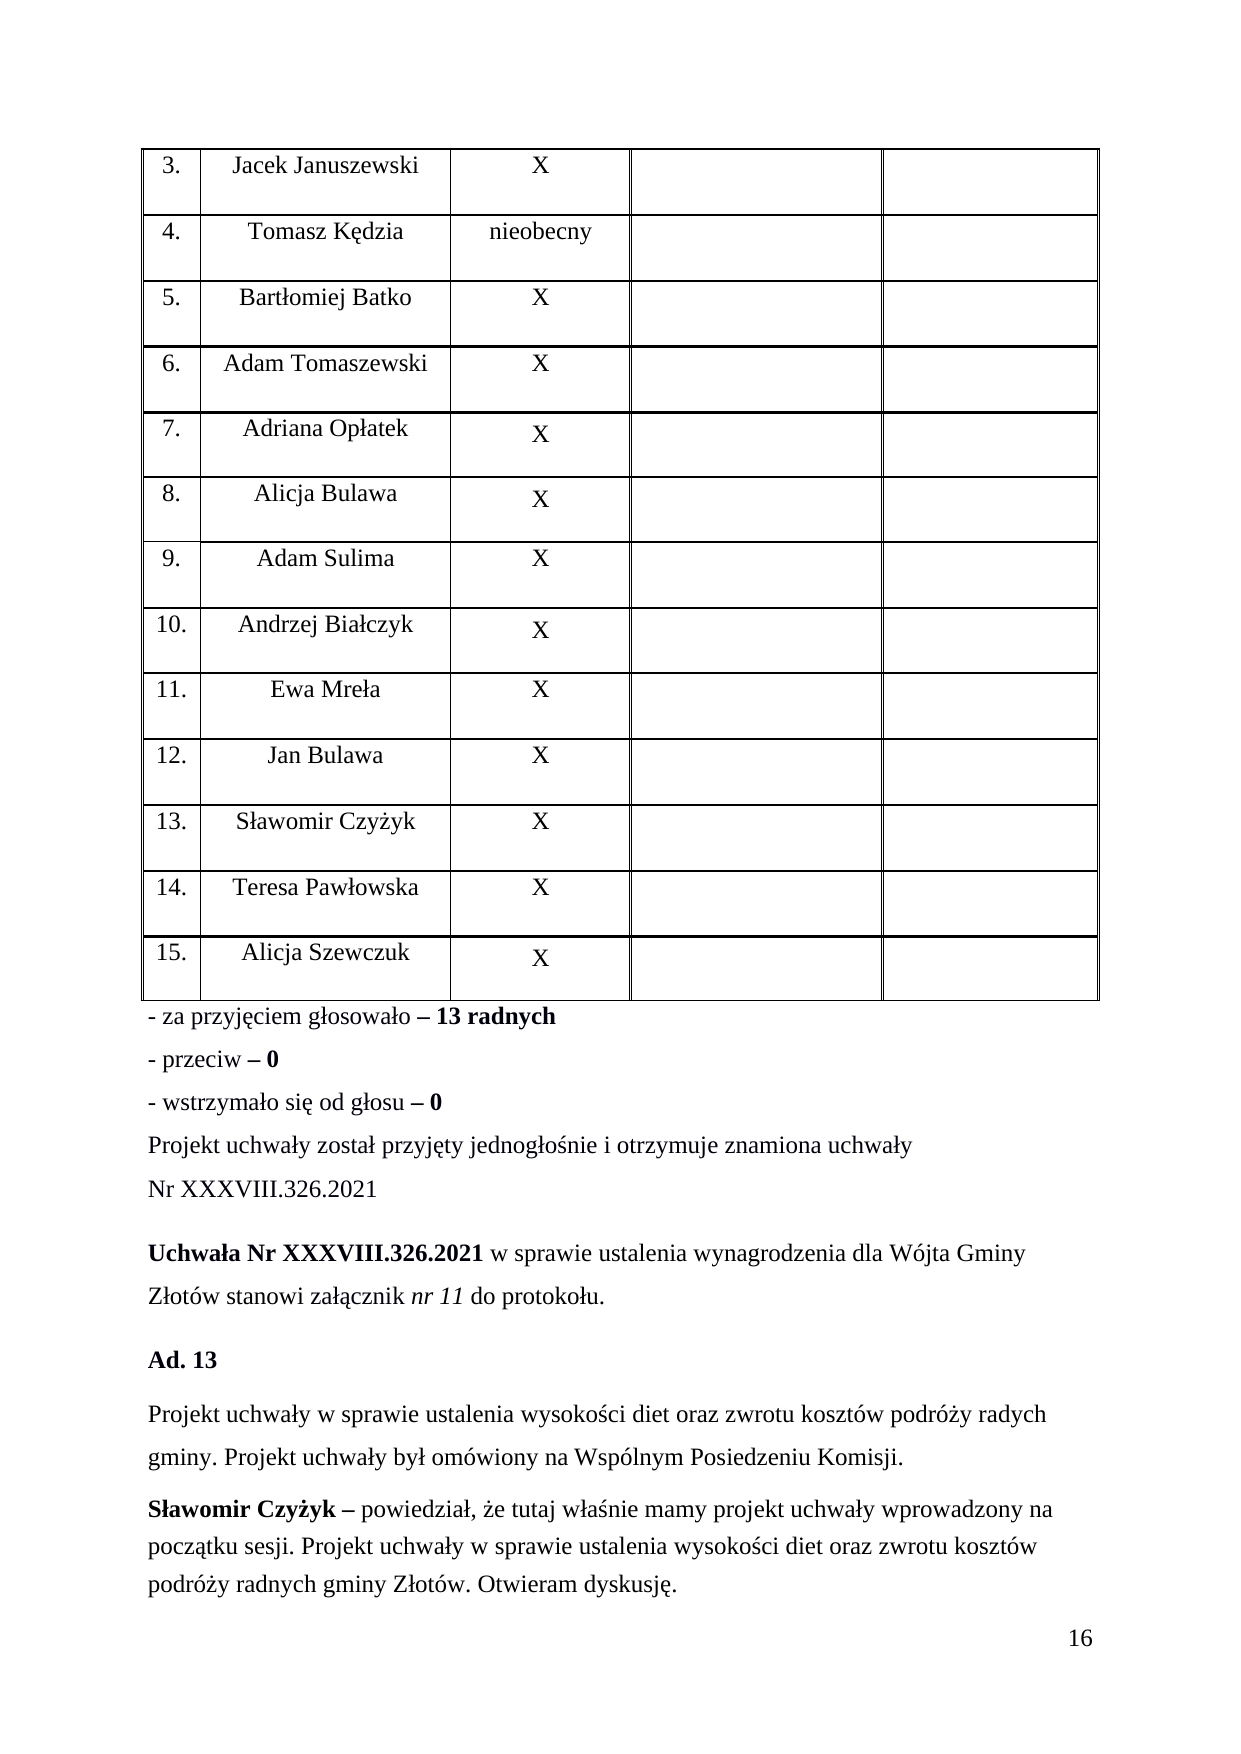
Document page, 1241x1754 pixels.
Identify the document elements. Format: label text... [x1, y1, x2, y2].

table_cell 4. [144, 216, 200, 279]
table_cell X [451, 609, 629, 672]
text - przeciw – 0 [148, 1044, 1093, 1073]
table_cell [884, 674, 1097, 738]
table_cell X [451, 674, 629, 738]
table_cell 12. [144, 740, 200, 803]
table_cell [632, 414, 881, 476]
text Projekt uchwały został przyjęty jednogłośnie i otrzymuje znamiona uchwały Nr XXXVIII.326.2021 [148, 1131, 1093, 1202]
table_cell [632, 282, 881, 345]
table_cell [884, 938, 1097, 1000]
table_cell [632, 478, 881, 541]
table_cell 13. [144, 806, 200, 869]
table_cell Jacek Januszewski [201, 150, 450, 213]
table_cell Tomasz Kędzia [201, 216, 450, 279]
table_cell X [451, 938, 629, 1000]
table_cell Andrzej Białczyk [201, 609, 450, 672]
table_cell [884, 414, 1097, 476]
table_cell [632, 216, 881, 279]
table_cell [884, 543, 1097, 607]
table_cell X [451, 414, 629, 476]
table_cell [632, 543, 881, 607]
text Uchwała Nr XXXVIII.326.2021 w sprawie ustalenia wynagrodzenia dla Wójta Gminy Złotów stanowi załącznik nr 11 do protokołu. [148, 1238, 1093, 1309]
table_cell [632, 740, 881, 803]
table_cell Adriana Opłatek [201, 414, 450, 476]
table_cell Alicja Szewczuk [201, 938, 450, 1000]
table_cell Jan Bulawa [201, 740, 450, 803]
table_cell 5. [144, 282, 200, 345]
text - wstrzymało się od głosu – 0 [148, 1087, 1093, 1116]
table_cell [884, 872, 1097, 935]
table_cell [632, 872, 881, 935]
table_cell X [451, 806, 629, 869]
table_cell [884, 740, 1097, 803]
text Ad. 13 [148, 1345, 1093, 1373]
table_cell Adam Sulima [201, 543, 450, 607]
table_cell 10. [144, 609, 200, 672]
table_cell [884, 478, 1097, 541]
table_cell [632, 150, 881, 213]
table_cell [632, 806, 881, 869]
table_cell X [451, 872, 629, 935]
table_cell [884, 806, 1097, 869]
table_cell X [451, 478, 629, 541]
table_cell 9. [144, 542, 200, 607]
table_cell Alicja Bulawa [201, 478, 450, 541]
table_cell 11. [144, 674, 200, 738]
table_cell Teresa Pawłowska [201, 872, 450, 935]
table_cell [632, 348, 881, 411]
table_cell Sławomir Czyżyk [201, 806, 450, 869]
text Projekt uchwały w sprawie ustalenia wysokości diet oraz zwrotu kosztów podróży radych gminy. Projekt uchwały był omówiony na Wspólnym Posiedzeniu Komisji. [148, 1399, 1093, 1471]
table_cell Bartłomiej Batko [201, 282, 450, 345]
table_cell [632, 609, 881, 672]
table_cell [884, 348, 1097, 411]
text - za przyjęciem głosowało – 13 radnych [148, 1001, 1093, 1030]
text Sławomir Czyżyk – powiedział, że tutaj właśnie mamy projekt uchwały wprowadzony na początku sesji. Projekt uchwały w sprawie ustalenia wysokości diet oraz zwrotu kosztów podróży radnych gminy Złotów. Otwieram dyskusję. [148, 1485, 1093, 1597]
table_cell 3. [144, 150, 200, 213]
table_cell [632, 674, 881, 738]
table_cell X [451, 740, 629, 803]
table_cell X [451, 543, 629, 607]
table_cell 7. [144, 414, 200, 476]
table_cell [632, 938, 881, 1000]
table_cell 8. [144, 478, 200, 541]
table_cell 6. [144, 348, 200, 411]
table_cell nieobecny [451, 216, 629, 279]
table_cell 14. [144, 872, 200, 935]
table_cell [884, 609, 1097, 672]
table_cell X [451, 282, 629, 345]
table_cell [884, 150, 1097, 213]
table_cell 15. [144, 938, 200, 1000]
table_cell [884, 282, 1097, 345]
table_cell X [451, 348, 629, 411]
table_cell X [451, 150, 629, 213]
table_cell [884, 216, 1097, 279]
table_cell Adam Tomaszewski [201, 348, 450, 411]
table_cell Ewa Mreła [201, 674, 450, 738]
